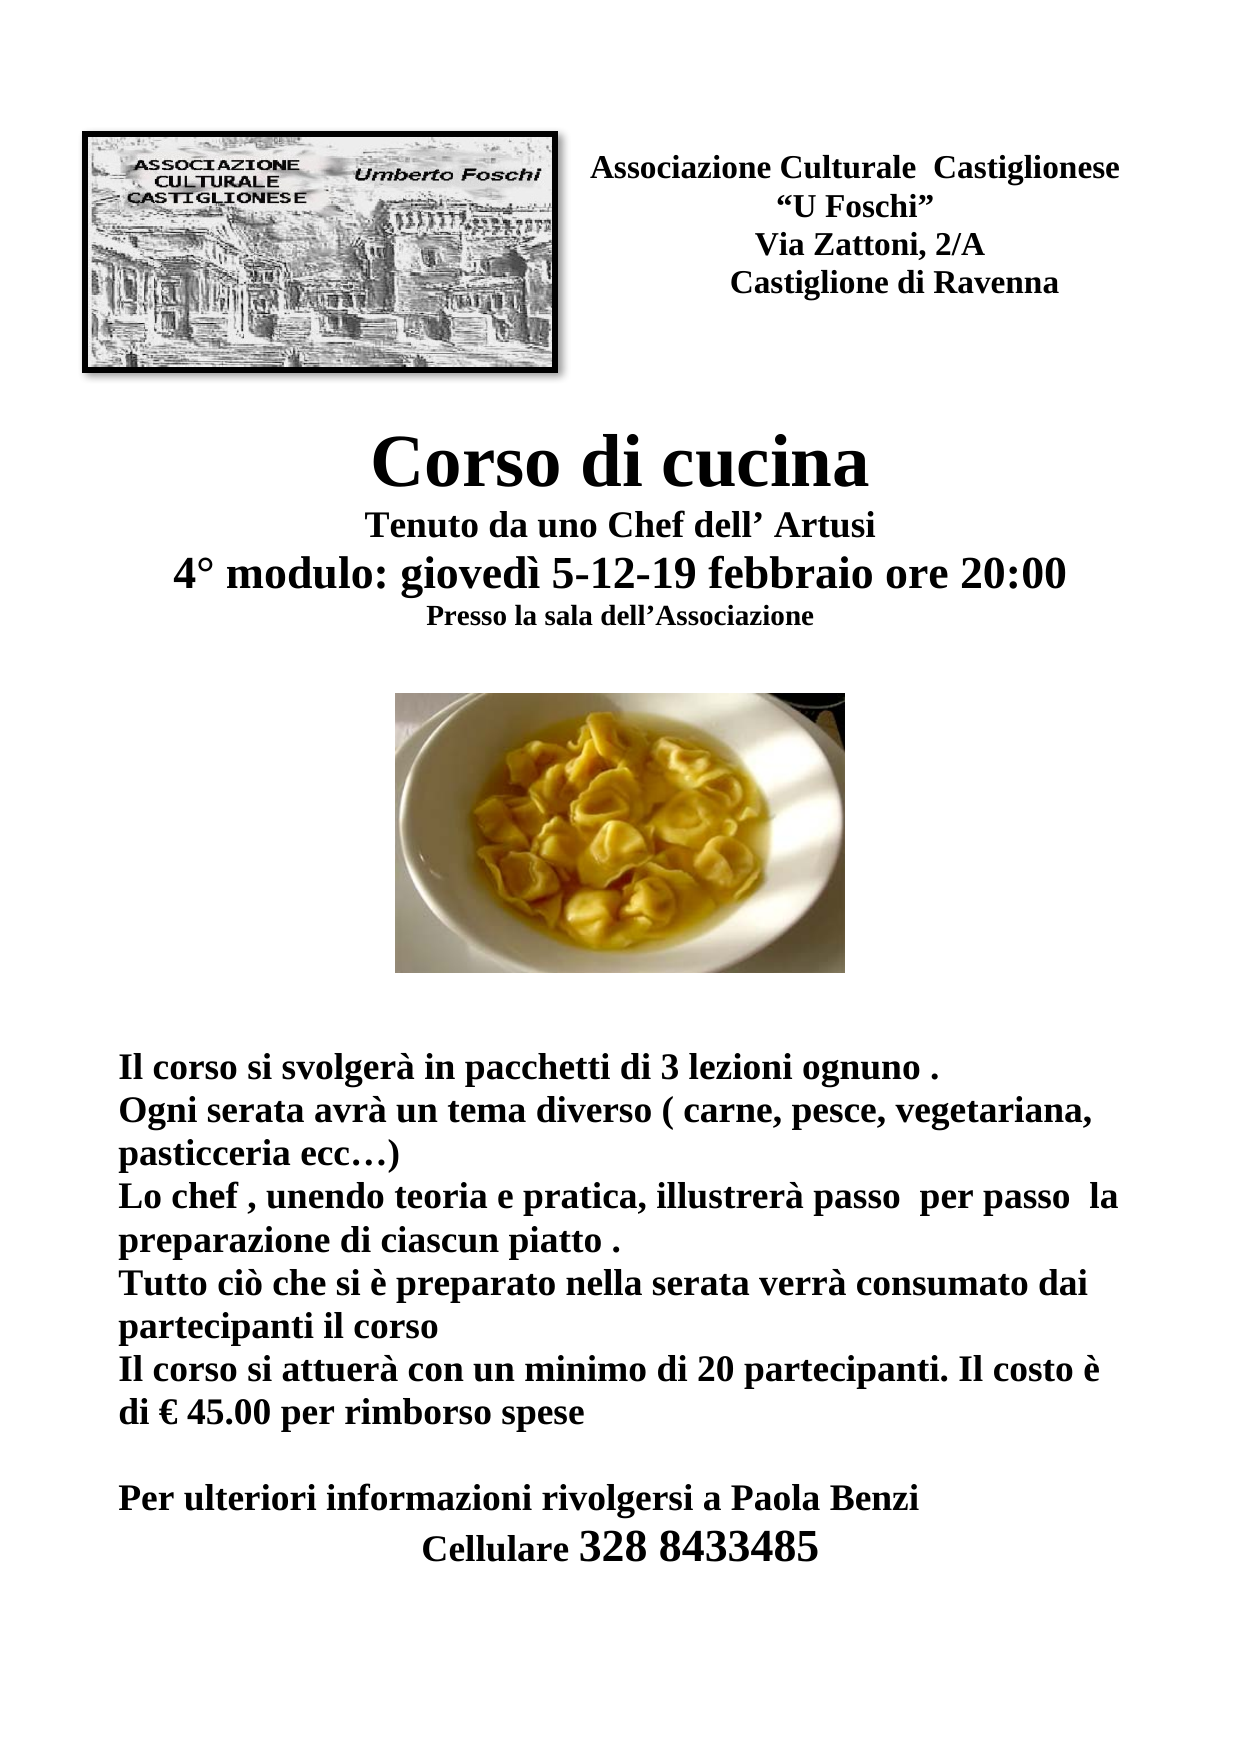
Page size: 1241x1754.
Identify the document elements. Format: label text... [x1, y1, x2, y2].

text Tutto ciò che si è preparato nella serata verrà consumato dai partecipanti il corso [118, 1260, 1122, 1346]
text Cellulare 328 8433485 [118, 1519, 1122, 1572]
text Il corso si svolgerà in pacchetti di 3 lezioni ognuno . [118, 1044, 1122, 1088]
text Per ulteriori informazioni rivolgersi a Paola Benzi [118, 1476, 1122, 1519]
text Ogni serata avrà un tema diverso ( carne, pesce, vegetariana, pasticceria ecc…) [118, 1088, 1122, 1174]
picture [395, 693, 845, 973]
text Il corso si attuerà con un minimo di 20 partecipanti. Il costo è di € 45.00 per rimborso spese [118, 1346, 1122, 1433]
text Presso la sala dell’Associazione [118, 598, 1122, 632]
picture [88, 137, 552, 367]
text Lo chef , unendo teoria e pratica, illustrerà passo per passo la preparazione di ciascun piatto . [118, 1174, 1122, 1260]
text Tenuto da uno Chef dell’ Artusi [118, 502, 1122, 545]
text Castiglione di Ravenna [569, 263, 1122, 301]
text Associazione Culturale Castiglionese “U Foschi” [569, 148, 1122, 224]
text Corso di cucina [118, 416, 1122, 502]
text Via Zattoni, 2/A [569, 224, 1122, 263]
text 4° modulo: giovedì 5-12-19 febbraio ore 20:00 [118, 545, 1122, 598]
